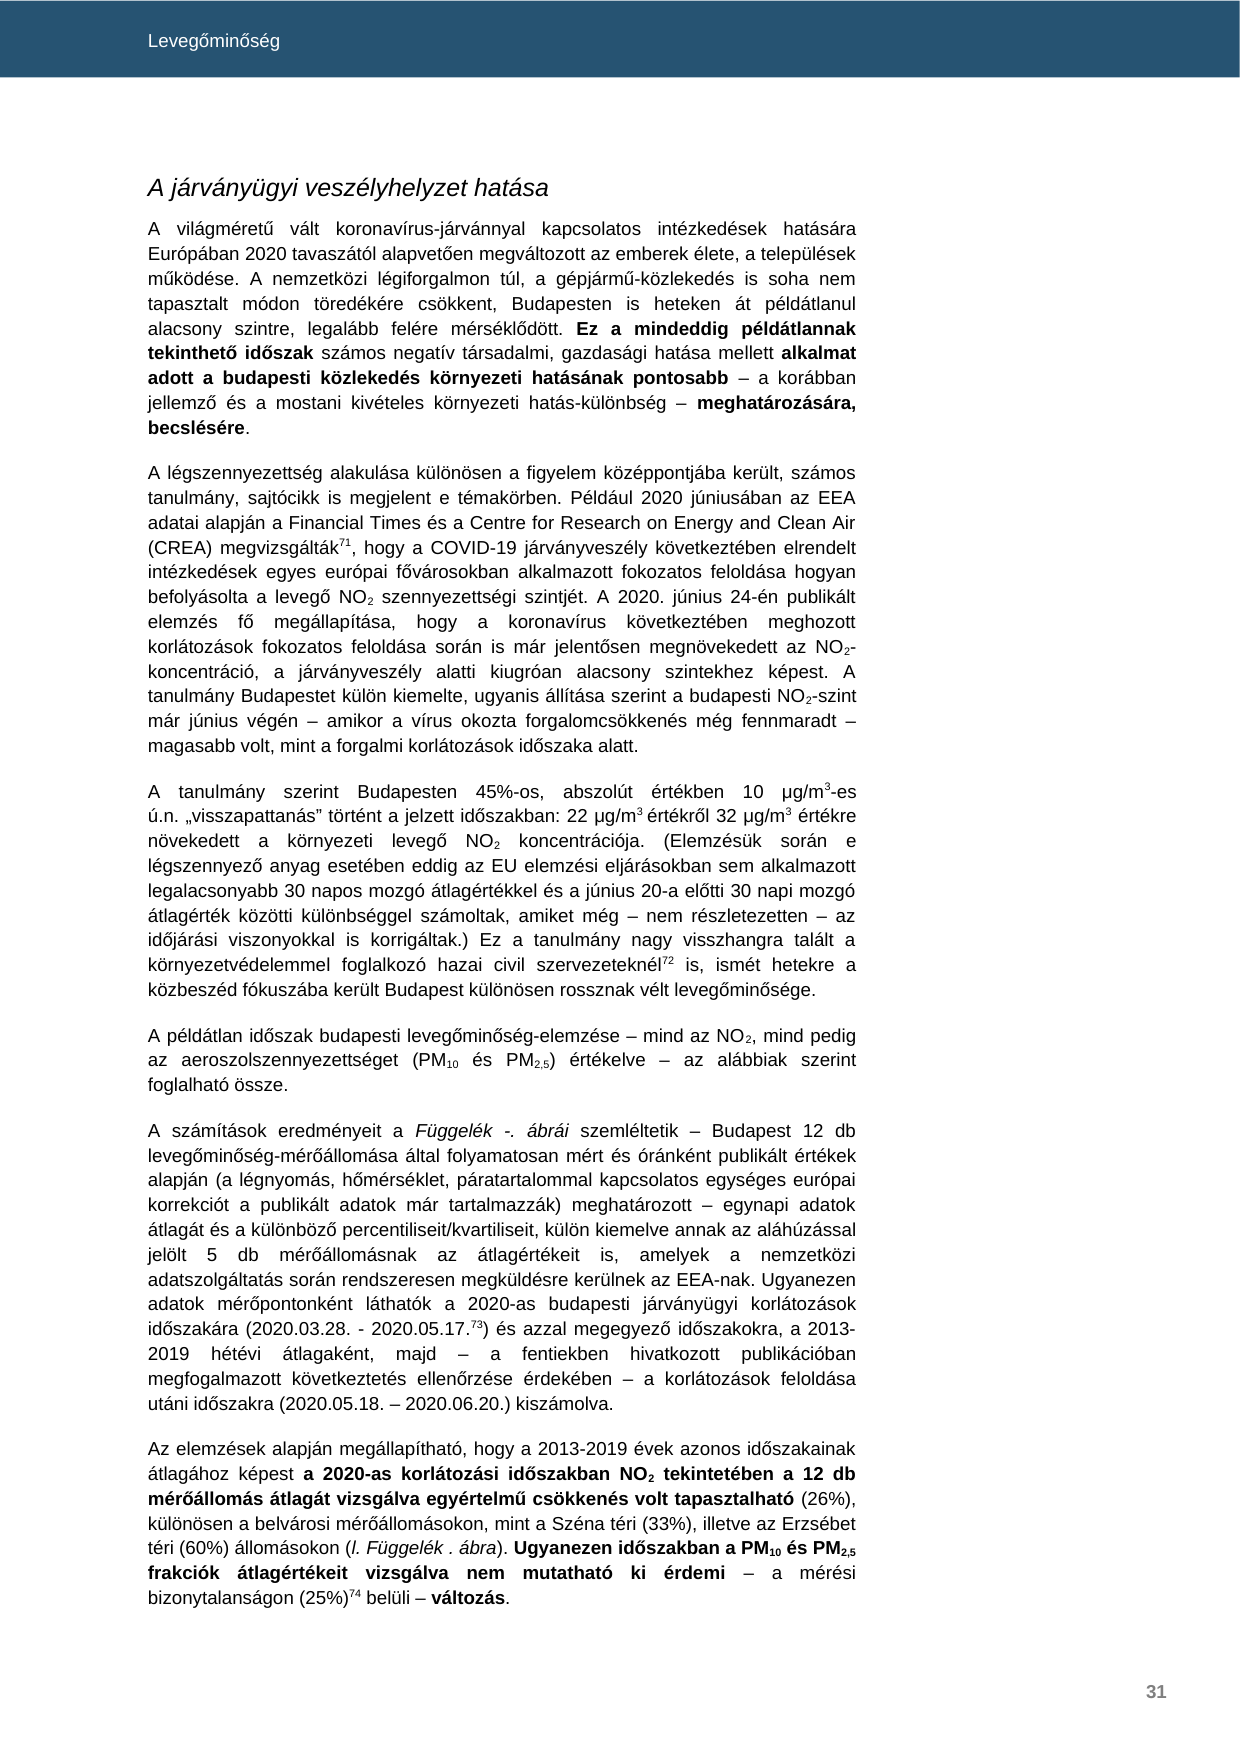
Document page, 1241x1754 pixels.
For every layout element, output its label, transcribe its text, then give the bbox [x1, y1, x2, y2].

text A világméretű vált koronavírus-járvánnyal kapcsolatos intézkedések hatására Európában 2020 tavaszától alapvetően megváltozott az emberek élete, a települések működése. A nemzetközi légiforgalmon túl, a gépjármű-közlekedés is soha nem tapasztalt módon töredékére csökkent, Budapesten is heteken át példátlanul alacsony szintre, legalább felére mérséklődött. Ez a mindeddig példátlannak tekinthető időszak számos negatív társadalmi, gazdasági hatása mellett alkalmat adott a budapesti közlekedés környezeti hatásának pontosabb – a korábban jellemző és a mostani kivételes környezeti hatás-különbség – meghatározására, becslésére. [148, 218, 856, 438]
text Az elemzések alapján megállapítható, hogy a 2013-2019 évek azonos időszakainak átlagához képest a 2020-as korlátozási időszakban NO2 tekintetében a 12 db mérőállomás átlagát vizsgálva egyértelmű csökkenés volt tapasztalható (26%), különösen a belvárosi mérőállomásokon, mint a Széna téri (33%), illetve az Erzsébet téri (60%) állomásokon (l. Függelék 24. ábra). Ugyanezen időszakban a PM10 és PM2,5 frakciók átlagértékeit vizsgálva nem mutatható ki érdemi – a mérési bizonytalanságon (25%) belüli – változás. [148, 1438, 856, 1608]
text A tanulmány szerint Budapesten 45%-os, abszolút értékben 10 μg/m3-es ú.n. „visszapattanás” történt a jelzett időszakban: 22 μg/m3 értékről 32 μg/m3 értékre növekedett a környezeti levegő NO2 koncentrációja. (Elemzésük során e légszennyező anyag esetében eddig az EU elemzési eljárásokban sem alkalmazott legalacsonyabb 30 napos mozgó átlagértékkel és a június 20-a előtti 30 napi mozgó átlagérték közötti különbséggel számoltak, amiket még – nem részletezetten – az időjárási viszonyokkal is korrigáltak.) Ez a tanulmány nagy visszhangra talált a környezetvédelemmel foglalkozó hazai civil szervezeteknél is, ismét hetekre a közbeszéd fókuszába került Budapest különösen rossznak vélt levegőminősége. [148, 781, 856, 1000]
text A számítások eredményeit a Függelék 24-26. ábrái szemléltetik – Budapest 12 db levegőminőség-mérőállomása által folyamatosan mért és óránként publikált értékek alapján (a légnyomás, hőmérséklet, páratartalommal kapcsolatos egységes európai korrekciót a publikált adatok már tartalmazzák) meghatározott – egynapi adatok átlagát és a különböző percentiliseit/kvartiliseit, külön kiemelve annak az aláhúzással jelölt 5 db mérőállomásnak az átlagértékeit is, amelyek a nemzetközi adatszolgáltatás során rendszeresen megküldésre kerülnek az EEA-nak. Ugyanezen adatok mérőpontonként láthatók a 2020-as budapesti járványügyi korlátozások időszakára (2020.03.28. - 2020.05.17.) és azzal megegyező időszakokra, a 2013-2019 hétévi átlagaként, majd – a fentiekben hivatkozott publikációban megfogalmazott következtetés ellenőrzése érdekében – a korlátozások feloldása utáni időszakra (2020.05.18. – 2020.06.20.) kiszámolva. [148, 1120, 856, 1414]
text A járványügyi veszélyhelyzet hatása [148, 173, 856, 201]
text A példátlan időszak budapesti levegőminőség-elemzése – mind az NO2, mind pedig az aeroszolszennyezettséget (PM10 és PM2,5) értékelve – az alábbiak szerint foglalható össze. [148, 1024, 856, 1096]
text A légszennyezettség alakulása különösen a figyelem középpontjába került, számos tanulmány, sajtócikk is megjelent e témakörben. Például 2020 júniusában az EEA adatai alapján a Financial Times és a Centre for Research on Energy and Clean Air (CREA) megvizsgálták, hogy a COVID-19 járványveszély következtében elrendelt intézkedések egyes európai fővárosokban alkalmazott fokozatos feloldása hogyan befolyásolta a levegő NO2 szennyezettségi szintjét. A 2020. június 24-én publikált elemzés fő megállapítása, hogy a koronavírus következtében meghozott korlátozások fokozatos feloldása során is már jelentősen megnövekedett az NO2-koncentráció, a járványveszély alatti kiugróan alacsony szintekhez képest. A tanulmány Budapestet külön kiemelte, ugyanis állítása szerint a budapesti NO2-szint már június végén – amikor a vírus okozta forgalomcsökkenés még fennmaradt – magasabb volt, mint a forgalmi korlátozások időszaka alatt. [148, 462, 856, 756]
